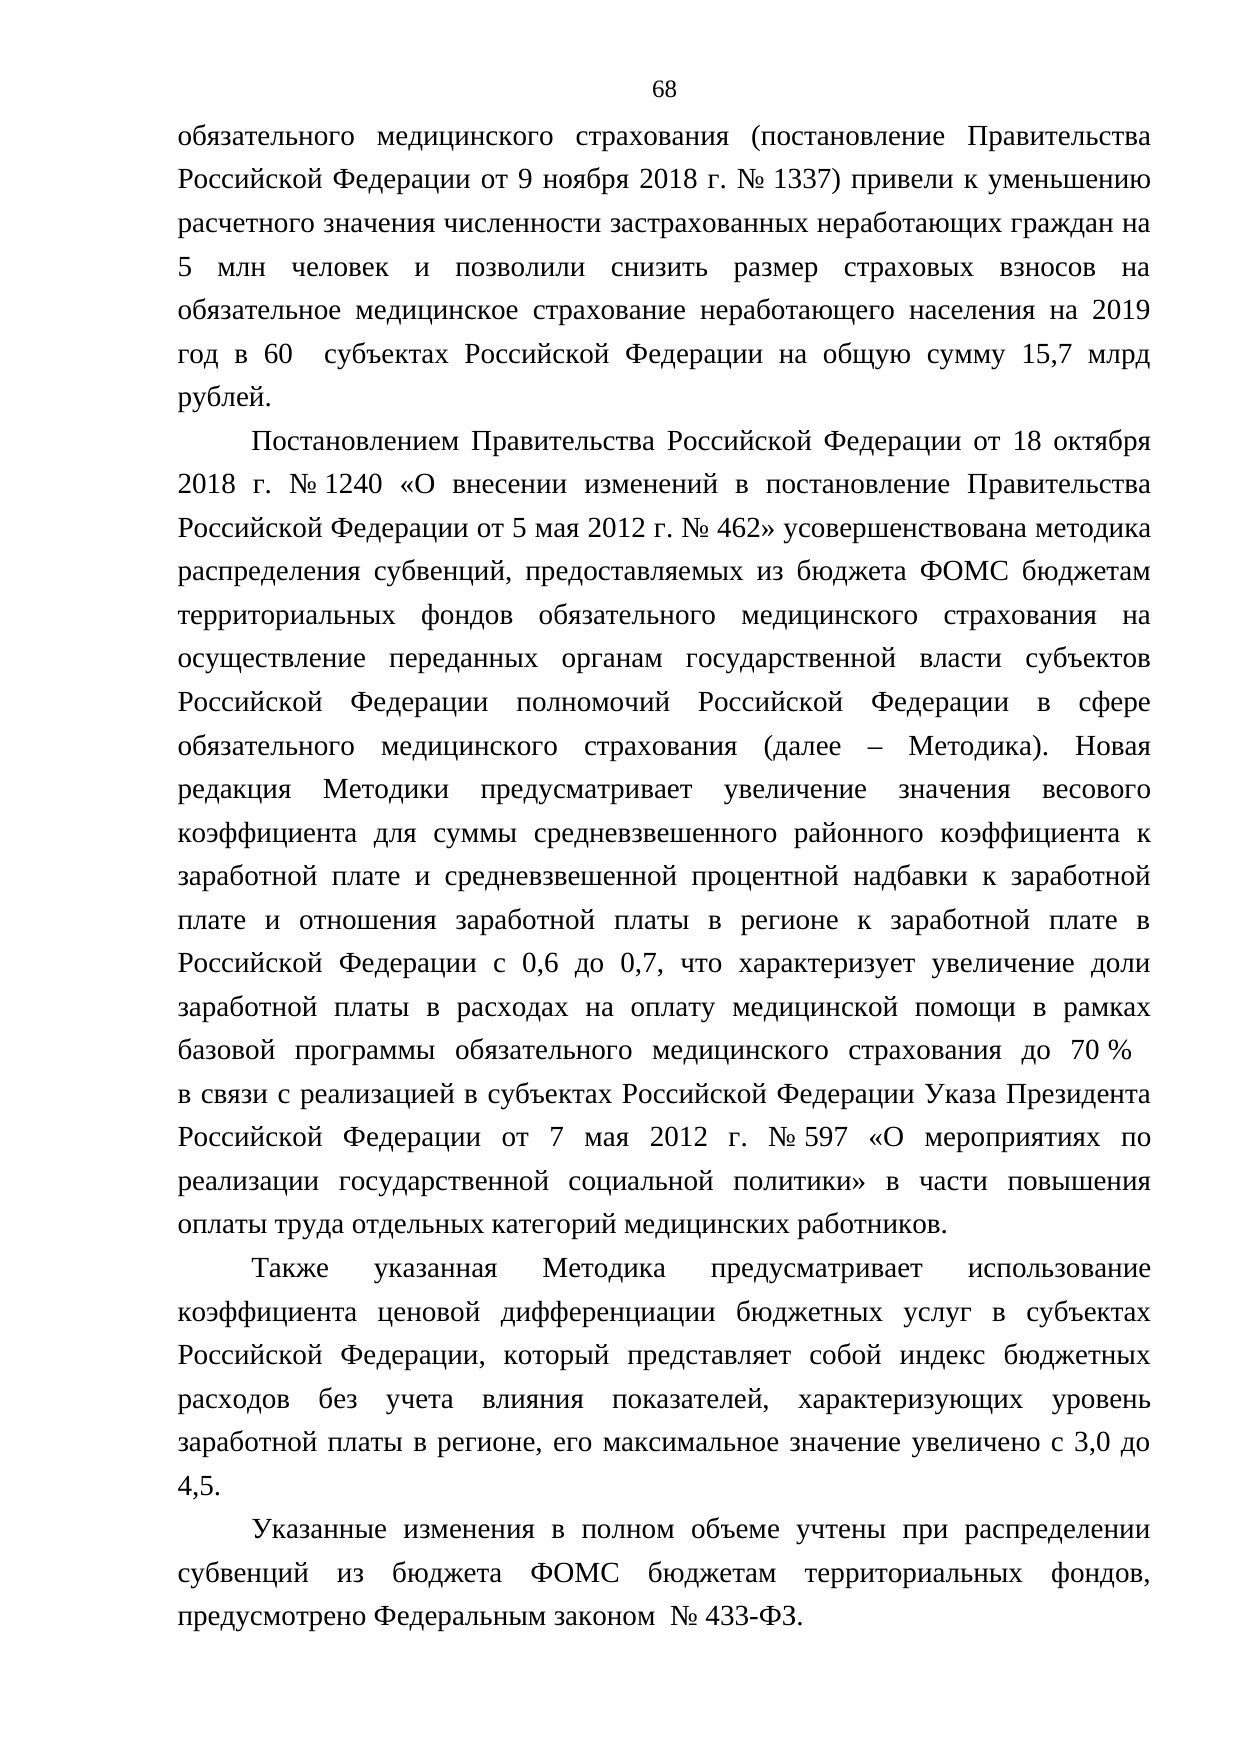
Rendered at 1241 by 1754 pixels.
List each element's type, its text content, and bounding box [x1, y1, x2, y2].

text Постановлением Правительства Российской Федерации от 18 октября 2018 г. № 1240 «О внесении изменений в постановление Правительства Российской Федерации от 5 мая 2012 г. № 462» усовершенствована методика распределения субвенций, предоставляемых из бюджета ФОМС бюджетам территориальных фондов обязательного медицинского страхования на осуществление переданных органам государственной власти субъектов Российской Федерации полномочий Российской Федерации в сфере обязательного медицинского страхования (далее – Методика). Новая редакция Методики предусматривает увеличение значения весового коэффициента для суммы средневзвешенного районного коэффициента к заработной плате и средневзвешенной процентной надбавки к заработной плате и отношения заработной платы в регионе к заработной плате в Российской Федерации с 0,6 до 0,7, что характеризует увеличение доли заработной платы в расходах на оплату медицинской помощи в рамках базовой программы обязательного медицинского страхования до 70 % в связи с реализацией в субъектах Российской Федерации Указа Президента Российской Федерации от 7 мая 2012 г. № 597 «О мероприятиях по реализации государственной социальной политики» в части повышения оплаты труда отдельных категорий медицинских работников. [177, 423, 1152, 1240]
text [177, 118, 1152, 413]
text Указанные изменения в полном объеме учтены при распределении субвенций из бюджета ФОМС бюджетам территориальных фондов, предусмотрено Федеральным законом № 433-ФЗ. [177, 1511, 1152, 1632]
text Также указанная Методика предусматривает использование коэффициента ценовой дифференциации бюджетных услуг в субъектах Российской Федерации, который представляет собой индекс бюджетных расходов без учета влияния показателей, характеризующих уровень заработной платы в регионе, его максимальное значение увеличено с 3,0 до 4,5. [177, 1250, 1152, 1501]
